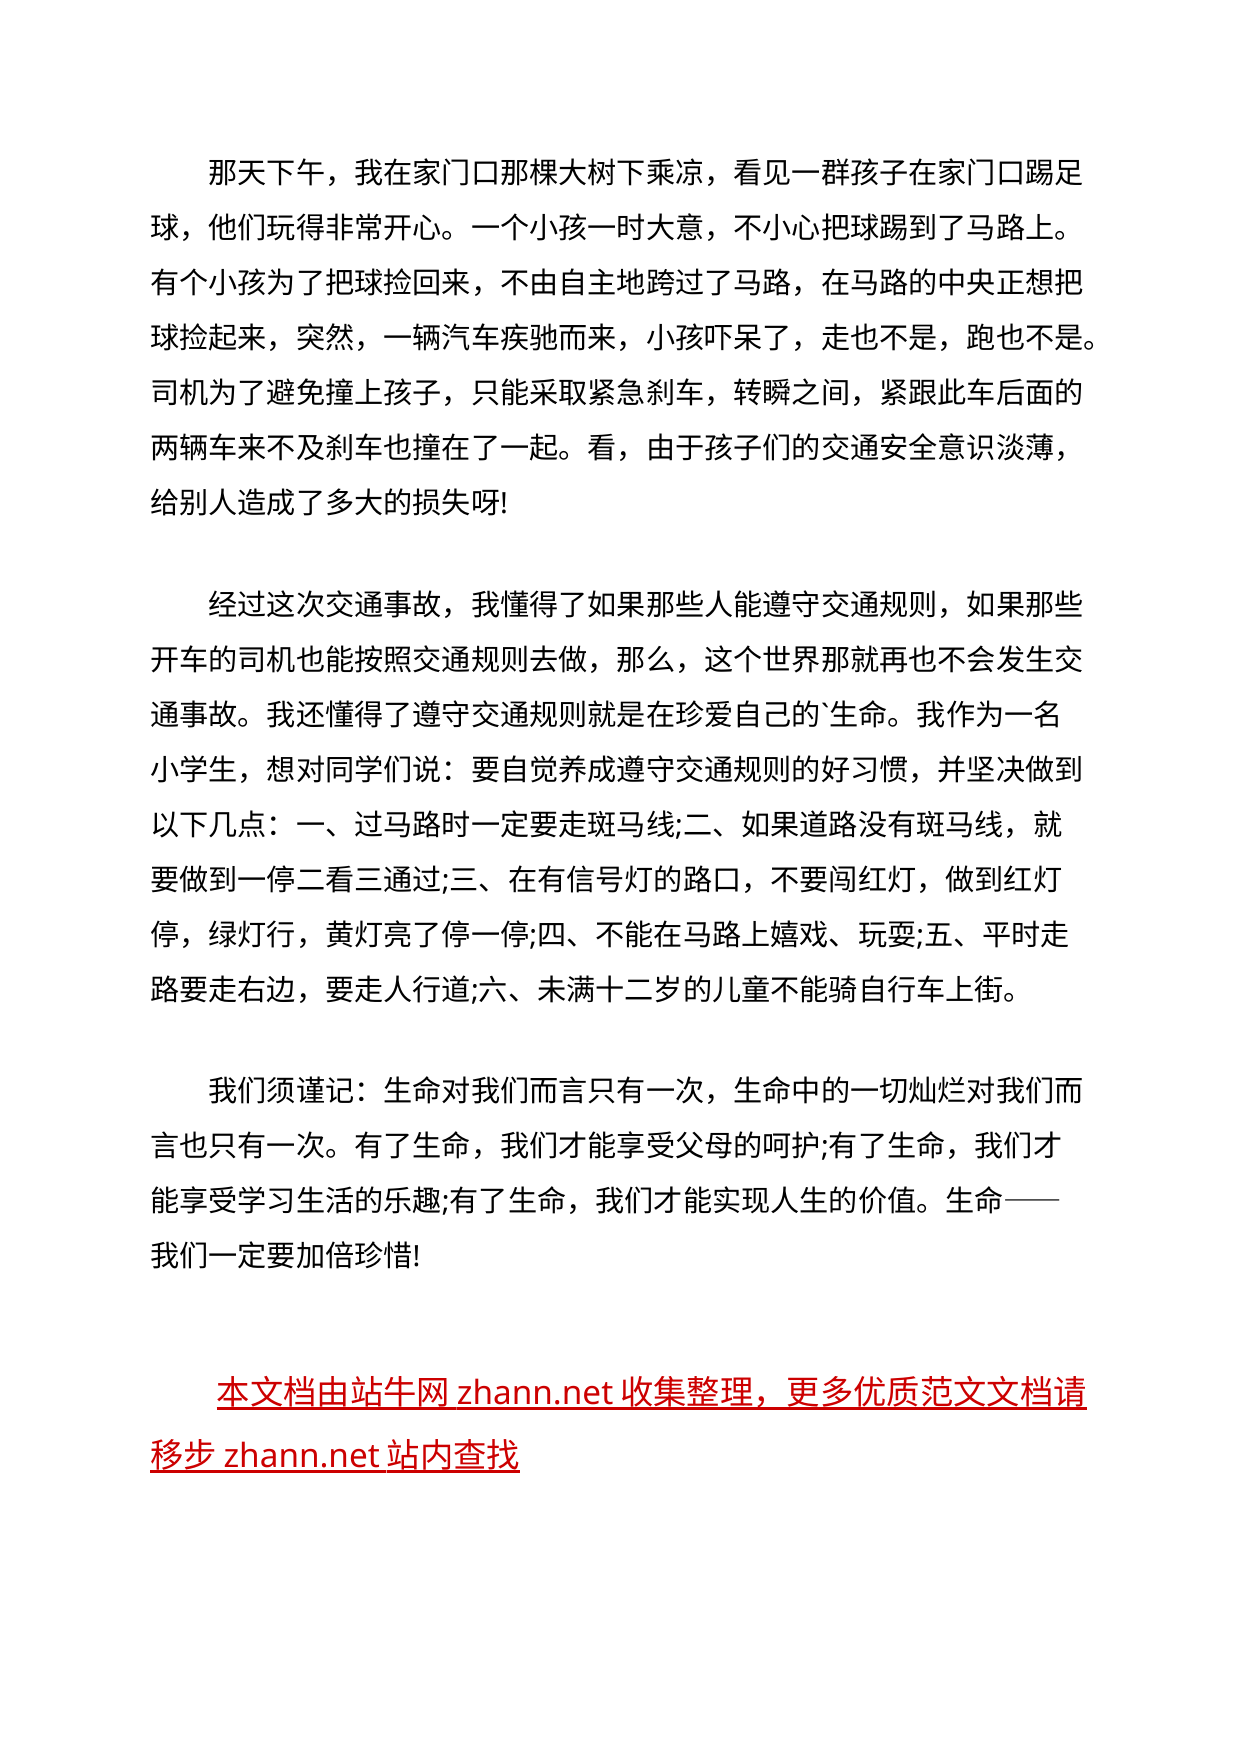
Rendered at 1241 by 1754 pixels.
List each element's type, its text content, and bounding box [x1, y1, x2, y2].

text 那天下午，我在家门口那棵大树下乘凉，看见一群孩子在家门口踢足球，他们玩得非常开心。一个小孩一时大意，不小心把球踢到了马路上。有个小孩为了把球捡回来，不由自主地跨过了马路，在马路的中央正想把球捡起来，突然，一辆汽车疾驰而来，小孩吓呆了，走也不是，跑也不是。司机为了避免撞上孩子，只能采取紧急刹车，转瞬之间，紧跟此车后面的两辆车来不及刹车也撞在了一起。看，由于孩子们的交通安全意识淡薄，给别人造成了多大的损失呀! [150, 150, 1090, 522]
text 经过这次交通事故，我懂得了如果那些人能遵守交通规则，如果那些开车的司机也能按照交通规则去做，那么，这个世界那就再也不会发生交通事故。我还懂得了遵守交通规则就是在珍爱自己的`生命。我作为一名小学生，想对同学们说：要自觉养成遵守交通规则的好习惯，并坚决做到以下几点：一、过马路时一定要走斑马线;二、如果道路没有斑马线，就要做到一停二看三通过;三、在有信号灯的路口，不要闯红灯，做到红灯停，绿灯行，黄灯亮了停一停;四、不能在马路上嬉戏、玩耍;五、平时走路要走右边，要走人行道;六、未满十二岁的儿童不能骑自行车上街。 [150, 581, 1090, 1008]
text 本文档由站牛网zhann.net收集整理，更多优质范文文档请移步zhann.net站内查找 [150, 1366, 1090, 1477]
text 我们须谨记：生命对我们而言只有一次，生命中的一切灿烂对我们而言也只有一次。有了生命，我们才能享受父母的呵护;有了生命，我们才能享受学习生活的乐趣;有了生命，我们才能实现人生的价值。生命——我们一定要加倍珍惜! [150, 1068, 1090, 1275]
